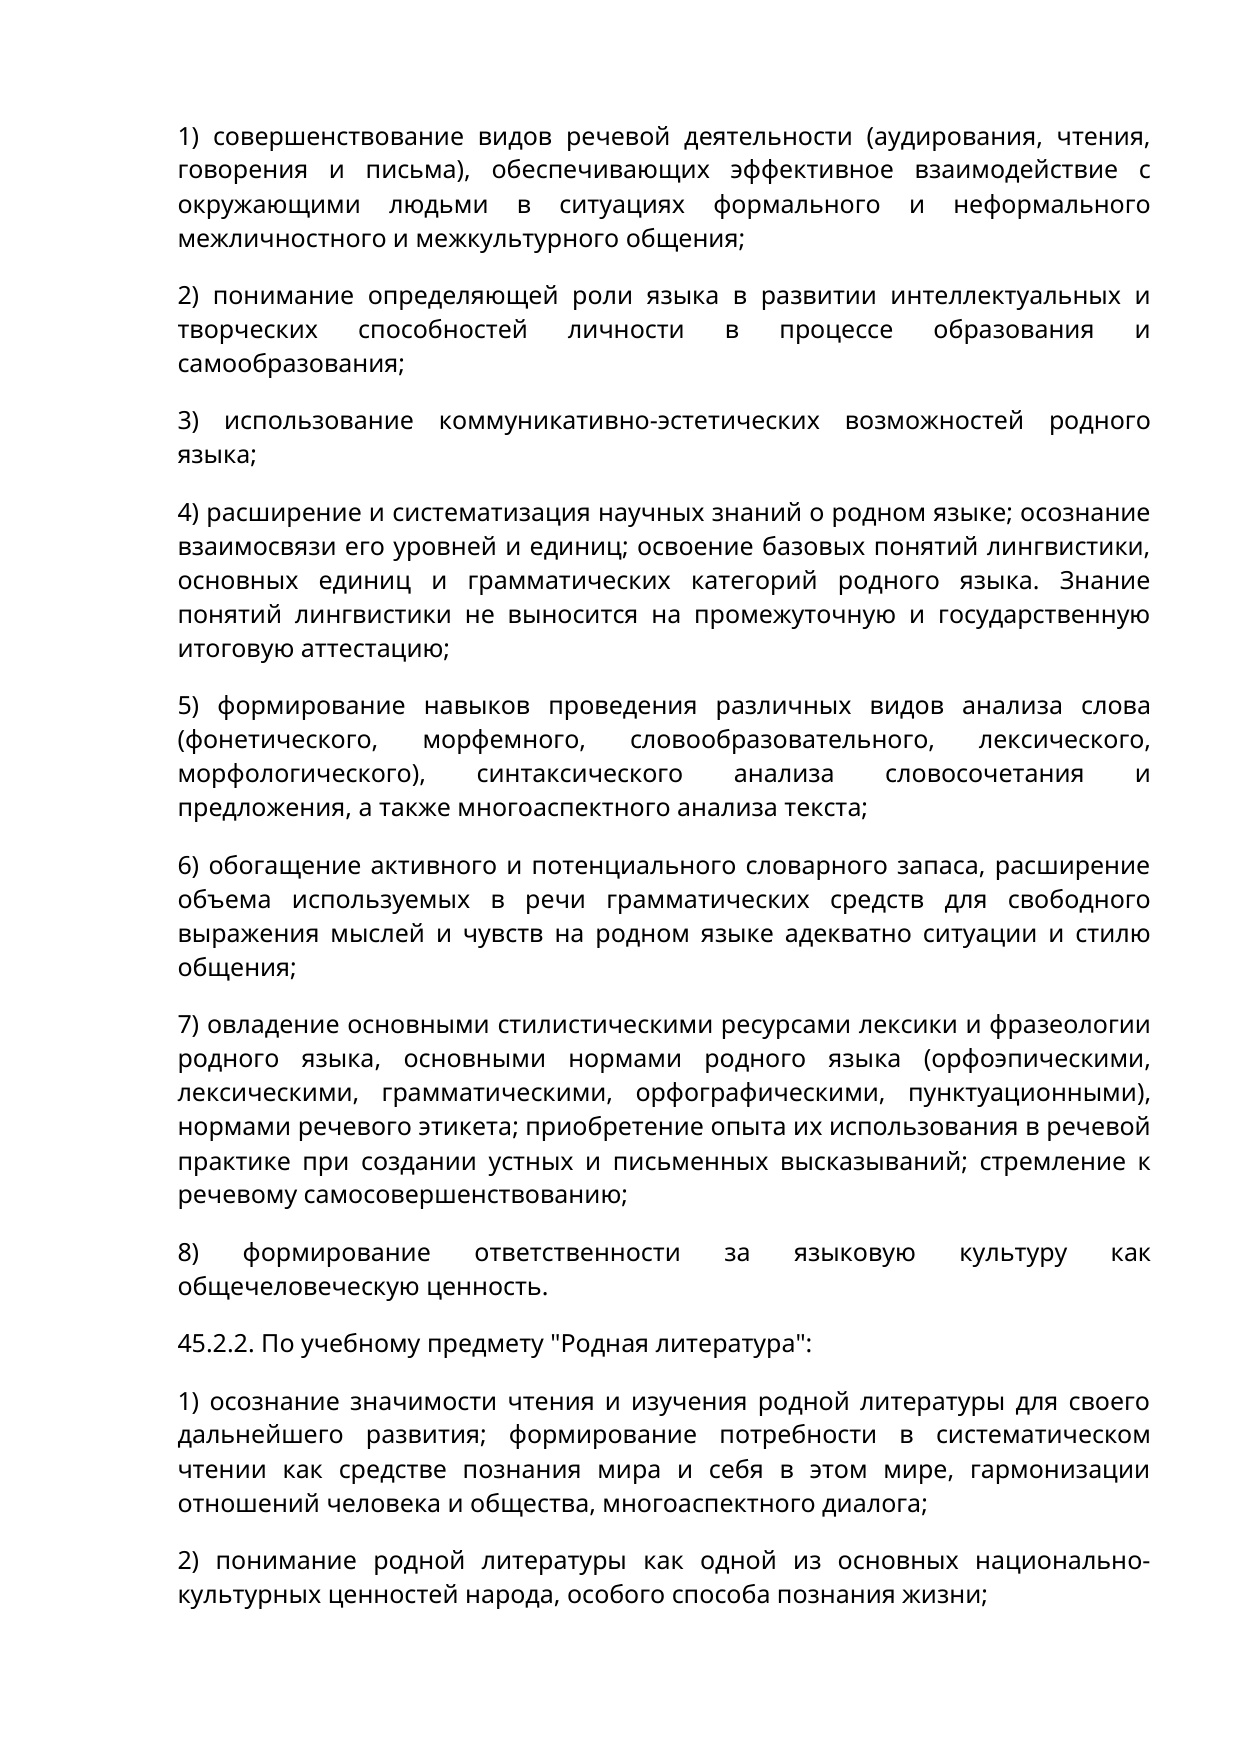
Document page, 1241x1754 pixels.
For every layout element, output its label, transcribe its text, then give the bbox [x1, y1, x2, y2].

text 5) формирование навыков проведения различных видов анализа слова (фонетического, морфемного, словообразовательного, лексического, морфологического), синтаксического анализа словосочетания и предложения, а также многоаспектного анализа текста; [177, 688, 1152, 824]
text 4) расширение и систематизация научных знаний о родном языке; осознание взаимосвязи его уровней и единиц; освоение базовых понятий лингвистики, основных единиц и грамматических категорий родного языка. Знание понятий лингвистики не выносится на промежуточную и государственную итоговую аттестацию; [177, 494, 1152, 665]
text 45.2.2. По учебному предмету "Родная литература": [177, 1326, 1152, 1360]
text 2) понимание определяющей роли языка в развитии интеллектуальных и творческих способностей личности в процессе образования и самообразования; [177, 278, 1152, 380]
text 3) использование коммуникативно-эстетических возможностей родного языка; [177, 403, 1152, 471]
text 1) совершенствование видов речевой деятельности (аудирования, чтения, говорения и письма), обеспечивающих эффективное взаимодействие с окружающими людьми в ситуациях формального и неформального межличностного и межкультурного общения; [177, 118, 1152, 254]
text 7) овладение основными стилистическими ресурсами лексики и фразеологии родного языка, основными нормами родного языка (орфоэпическими, лексическими, грамматическими, орфографическими, пунктуационными), нормами речевого этикета; приобретение опыта их использования в речевой практике при создании устных и письменных высказываний; стремление к речевому самосовершенствованию; [177, 1007, 1152, 1211]
text 1) осознание значимости чтения и изучения родной литературы для своего дальнейшего развития; формирование потребности в систематическом чтении как средстве познания мира и себя в этом мире, гармонизации отношений человека и общества, многоаспектного диалога; [177, 1383, 1152, 1519]
text 2) понимание родной литературы как одной из основных национально-культурных ценностей народа, особого способа познания жизни; [177, 1543, 1152, 1611]
text 8) формирование ответственности за языковую культуру как общечеловеческую ценность. [177, 1234, 1152, 1303]
text 6) обогащение активного и потенциального словарного запаса, расширение объема используемых в речи грамматических средств для свободного выражения мыслей и чувств на родном языке адекватно ситуации и стилю общения; [177, 847, 1152, 984]
